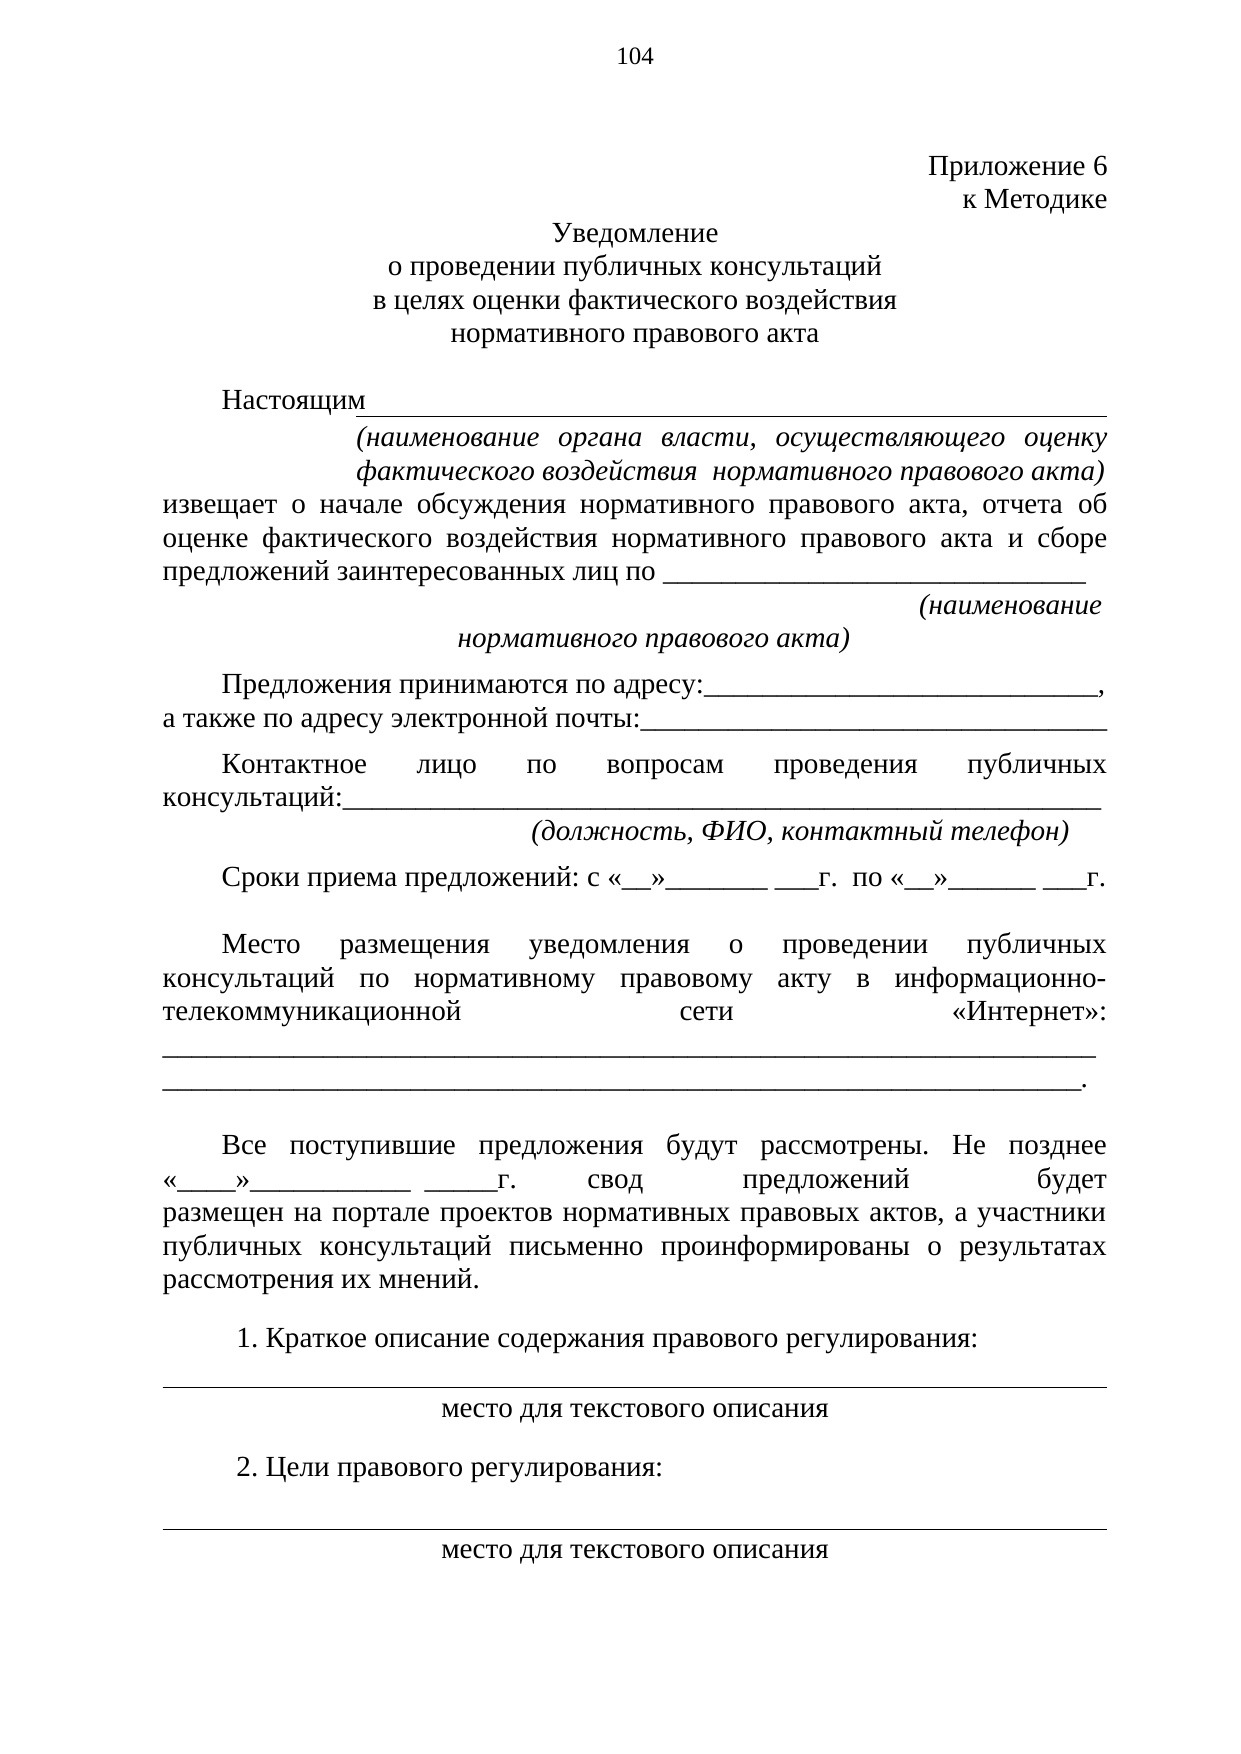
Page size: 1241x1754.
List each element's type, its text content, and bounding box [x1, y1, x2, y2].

text нормативного правового акта [162, 315, 1107, 349]
text Место размещения уведомления о проведении публичных консультаций по нормативному правовому акту в информационно-телекоммуникационной сети «Интернет»: _______________________________________________________________________________________________________________________________. [162, 926, 1107, 1094]
text место для текстового описания [162, 1530, 1107, 1565]
text Контактное лицо по вопросам проведения публичных консультаций:____________________________________________________ [162, 746, 1107, 813]
text 2. Цели правового регулирования: [162, 1449, 1107, 1482]
text в целях оценки фактического воздействия [162, 282, 1107, 315]
text (должность, ФИО, контактный телефон) [531, 813, 1107, 847]
text Сроки приема предложений: с «__»_______ ___г. по «__»______ ___г. [221, 859, 1107, 893]
text Приложение 6 [162, 148, 1107, 181]
text извещает о начале обсуждения нормативного правового акта, отчета об оценке фактического воздействия нормативного правового акта и сборе предложений заинтересованных лиц по _____________________________ [162, 486, 1107, 587]
text к Методике [162, 181, 1107, 215]
text а также по адресу электронной почты:________________________________ [162, 700, 1107, 733]
text (наименование нормативного правового акта) [457, 587, 1107, 654]
text Предложения принимаются по адресу:___________________________, [162, 666, 1107, 700]
text Настоящим [221, 382, 1107, 416]
text место для текстового описания [162, 1388, 1107, 1424]
text 1. Краткое описание содержания правового регулирования: [162, 1320, 1107, 1354]
text Все поступившие предложения будут рассмотрены. Не позднее «____»___________ _____г. свод предложений будет размещен на портале проектов нормативных правовых актов, а участники публичных консультаций письменно проинформированы о результатах рассмотрения их мнений. [162, 1127, 1107, 1295]
text (наименование органа власти, осуществляющего оценку фактического воздействия нормативного правового акта) [356, 417, 1107, 486]
text Уведомление о проведении публичных консультаций [162, 215, 1107, 282]
